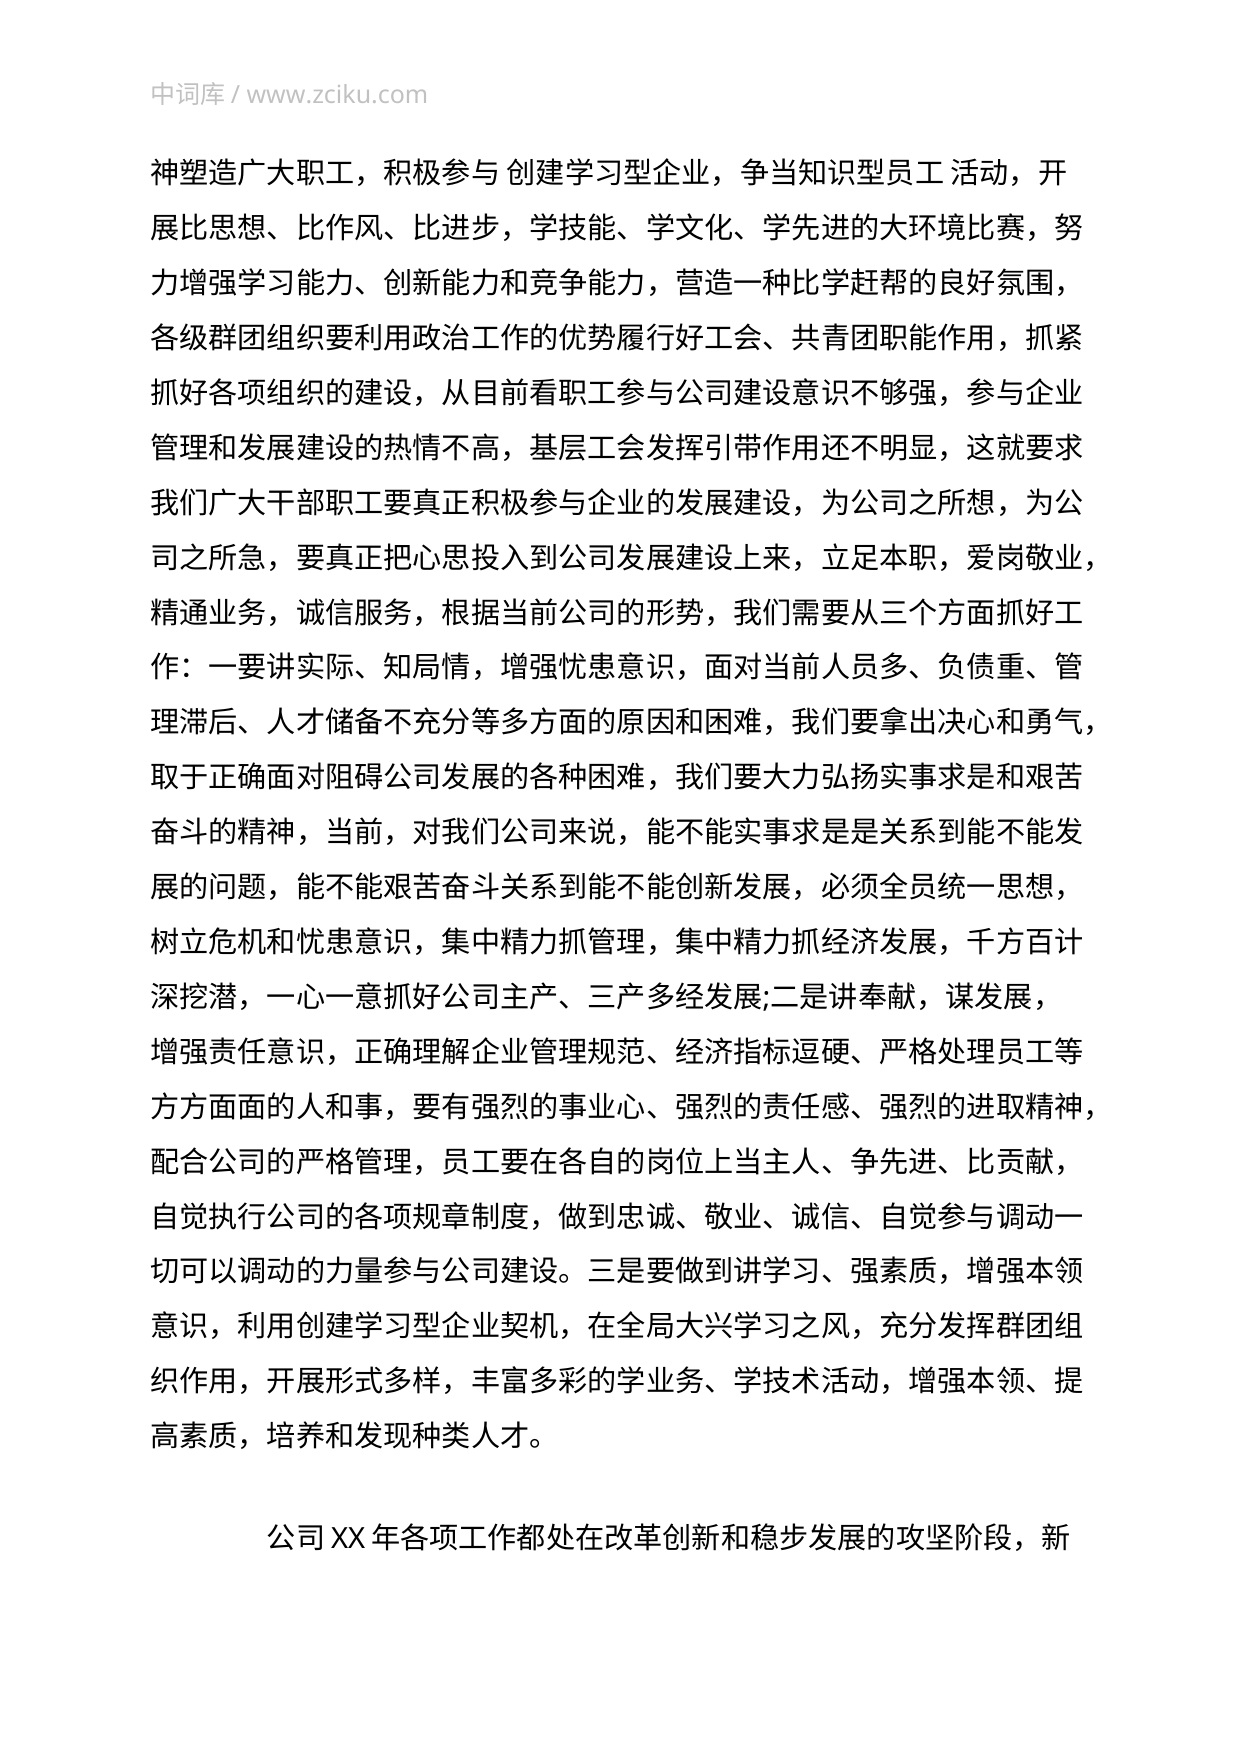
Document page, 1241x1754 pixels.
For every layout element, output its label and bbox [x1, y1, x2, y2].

text [150, 1514, 1090, 1557]
text [150, 150, 1090, 1455]
